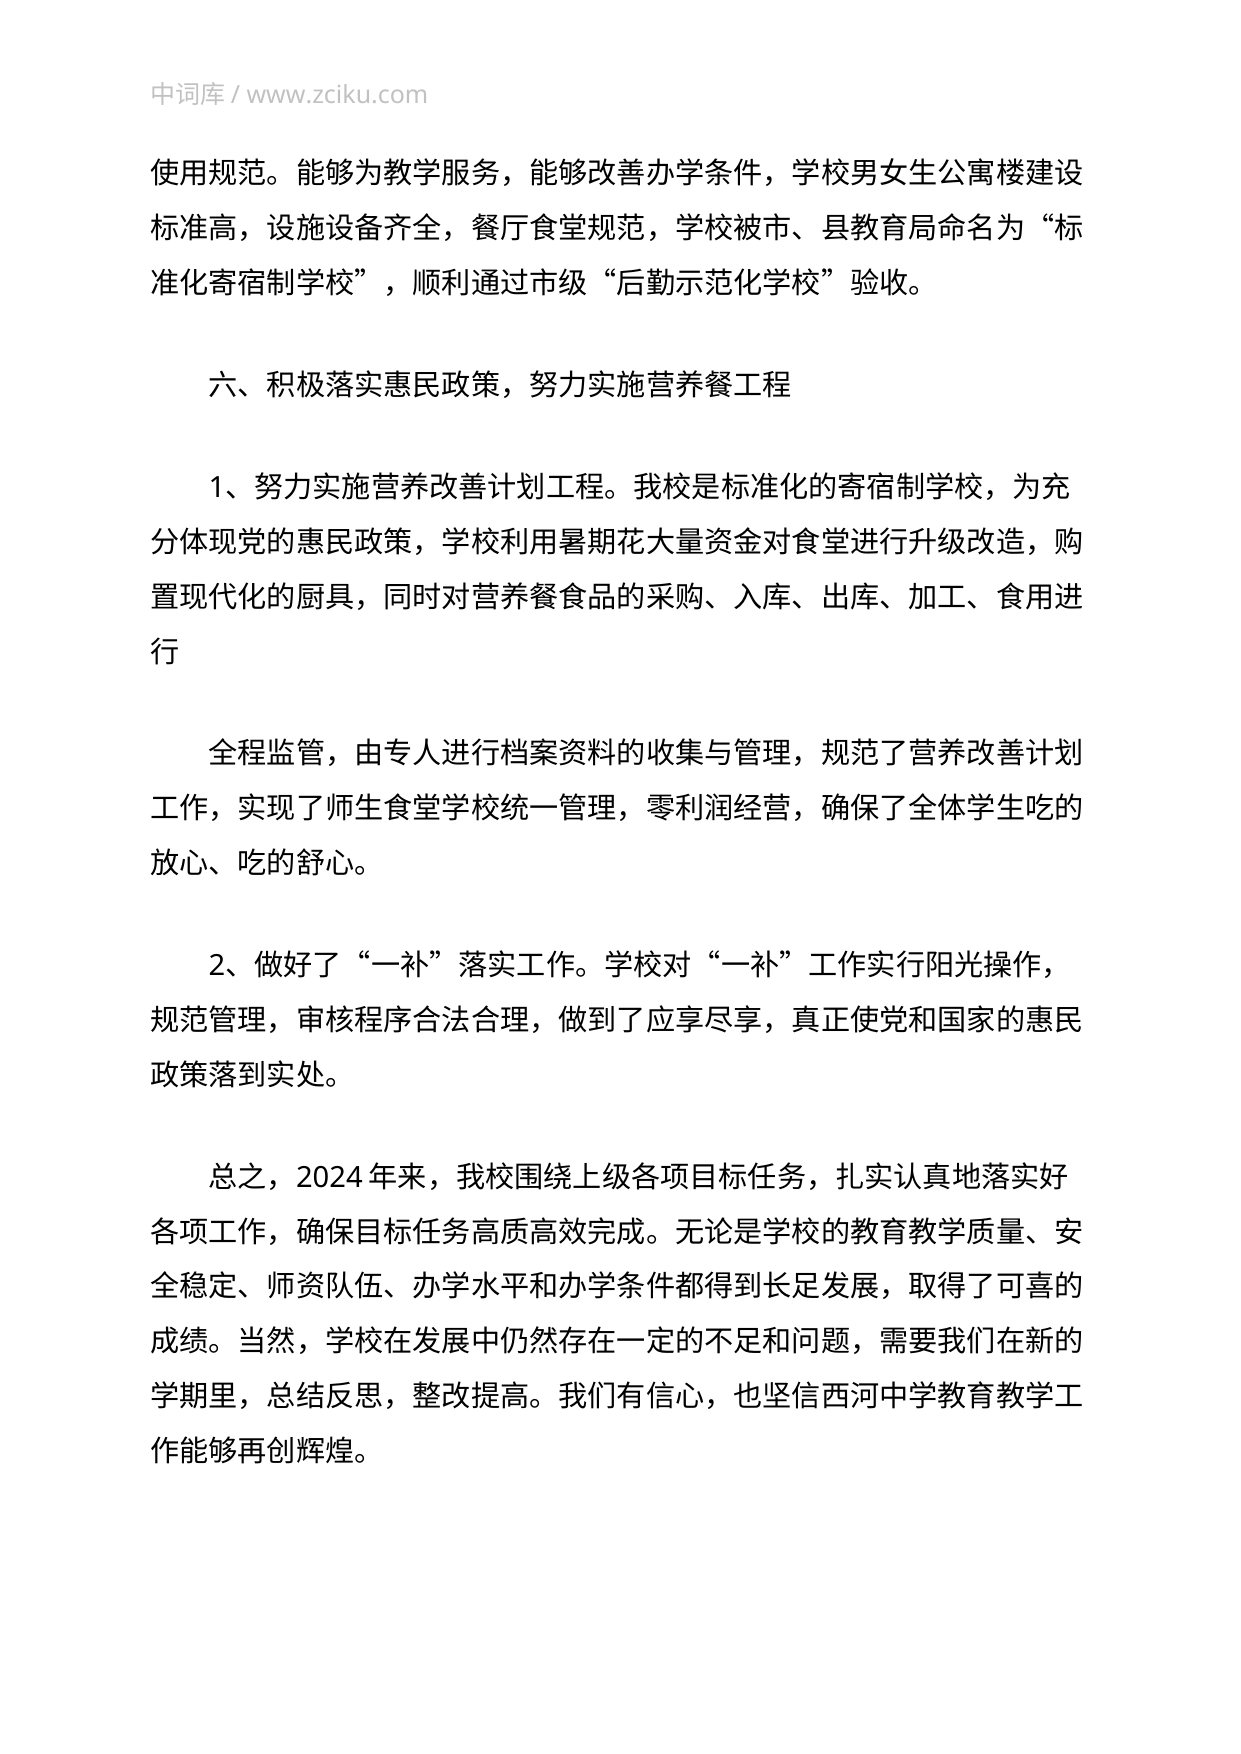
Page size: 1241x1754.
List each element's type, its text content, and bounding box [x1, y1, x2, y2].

text 全程监管，由专人进行档案资料的收集与管理，规范了营养改善计划工作，实现了师生食堂学校统一管理，零利润经营，确保了全体学生吃的放心、吃的舒心。 [150, 730, 1090, 882]
text 2、做好了“一补”落实工作。学校对“一补”工作实行阳光操作，规范管理，审核程序合法合理，做到了应享尽享，真正使党和国家的惠民政策落到实处。 [150, 941, 1090, 1094]
text 六、积极落实惠民政策，努力实施营养餐工程 [150, 362, 1090, 404]
text 1、努力实施营养改善计划工程。我校是标准化的寄宿制学校，为充分体现党的惠民政策，学校利用暑期花大量资金对食堂进行升级改造，购置现代化的厨具，同时对营养餐食品的采购、入库、出库、加工、食用进行 [150, 463, 1090, 670]
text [150, 150, 1090, 302]
text 总之，2024年来，我校围绕上级各项目标任务，扎实认真地落实好各项工作，确保目标任务高质高效完成。无论是学校的教育教学质量、安全稳定、师资队伍、办学水平和办学条件都得到长足发展，取得了可喜的成绩。当然，学校在发展中仍然存在一定的不足和问题，需要我们在新的学期里，总结反思，整改提高。我们有信心，也坚信西河中学教育教学工作能够再创辉煌。 [150, 1153, 1090, 1470]
